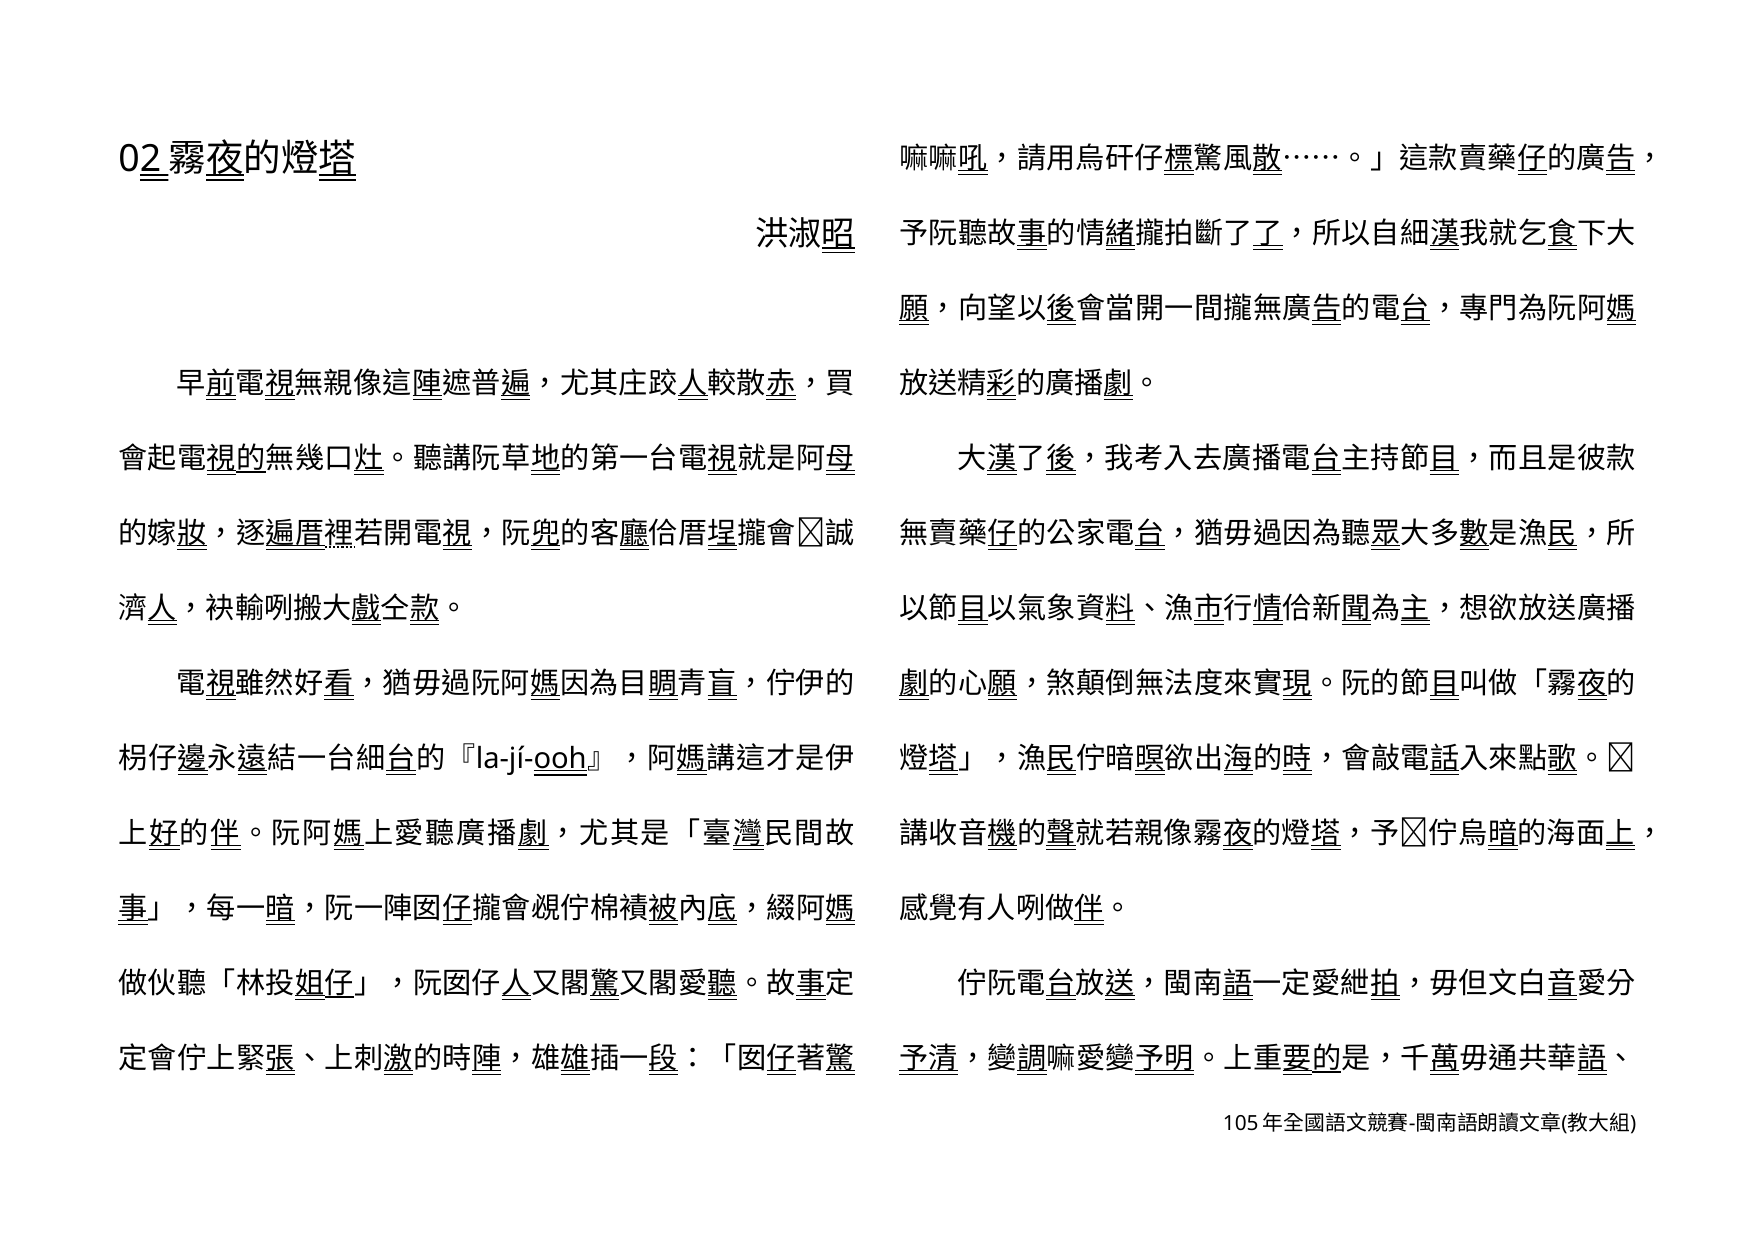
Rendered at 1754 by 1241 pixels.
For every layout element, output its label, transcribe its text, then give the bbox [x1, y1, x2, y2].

text 電視雖然好看，猶毋過阮阿媽因為目睭青盲，佇伊的枴仔邊永遠結一台細台的『la-jí-ooh』，阿媽講這才是伊上好的伴。阮阿媽上愛聽廣播劇，尤其是「臺灣民間故事」，每一暗，阮一陣囡仔攏會覕佇棉襀被內底，綴阿媽做伙聽「林投姐仔」，阮囡仔人又閣驚又閣愛聽。故事定定會佇上緊張、上刺激的時陣，雄雄插一段：「囡仔著驚嘛嘛吼，請用烏矸仔標驚風散……。」這款賣藥仔的廣告，予阮聽故事的情緒攏拍斷了了，所以自細漢我就乞食下大願，向望以後會當開一間攏無廣告的電台，專門為阮阿媽放送精彩的廣播劇。 [899, 118, 1636, 418]
text 大漢了後，我考入去廣播電台主持節目，而且是彼款無賣藥仔的公家電台，猶毋過因為聽眾大多數是漁民，所以節目以氣象資料、漁市行情佮新聞為主，想欲放送廣播劇的心願，煞顛倒無法度來實現。阮的節目叫做「霧夜的燈塔」，漁民佇暗暝欲出海的時，會敲電話入來點歌。講收音機的聲就若親像霧夜的燈塔，予佇烏暗的海面上，感覺有人咧做伴。 [899, 418, 1636, 943]
text 早前電視無親像這陣遮普遍，尤其庄跤人較散赤，買會起電視的無幾口灶。聽講阮草地的第一台電視就是阿母的嫁妝，逐遍厝裡若開電視，阮兜的客廳佮厝埕攏會𤲍誠濟人，袂輸咧搬大戲仝款。 [118, 343, 855, 643]
text 02霧夜的燈塔 [118, 118, 855, 193]
text 電視雖然好看，猶毋過阮阿媽因為目睭青盲，佇伊的枴仔邊永遠結一台細台的『la-jí-ooh』，阿媽講這才是伊上好的伴。阮阿媽上愛聽廣播劇，尤其是「臺灣民間故事」，每一暗，阮一陣囡仔攏會覕佇棉襀被內底，綴阿媽做伙聽「林投姐仔」，阮囡仔人又閣驚又閣愛聽。故事定定會佇上緊張、上刺激的時陣，雄雄插一段：「囡仔著驚嘛嘛吼，請用烏矸仔標驚風散……。」這款賣藥仔的廣告，予阮聽故事的情緒攏拍斷了了，所以自細漢我就乞食下大願，向望以後會當開一間攏無廣告的電台，專門為阮阿媽放送精彩的廣播劇。 [118, 643, 855, 1093]
text 洪淑昭 [118, 193, 855, 268]
